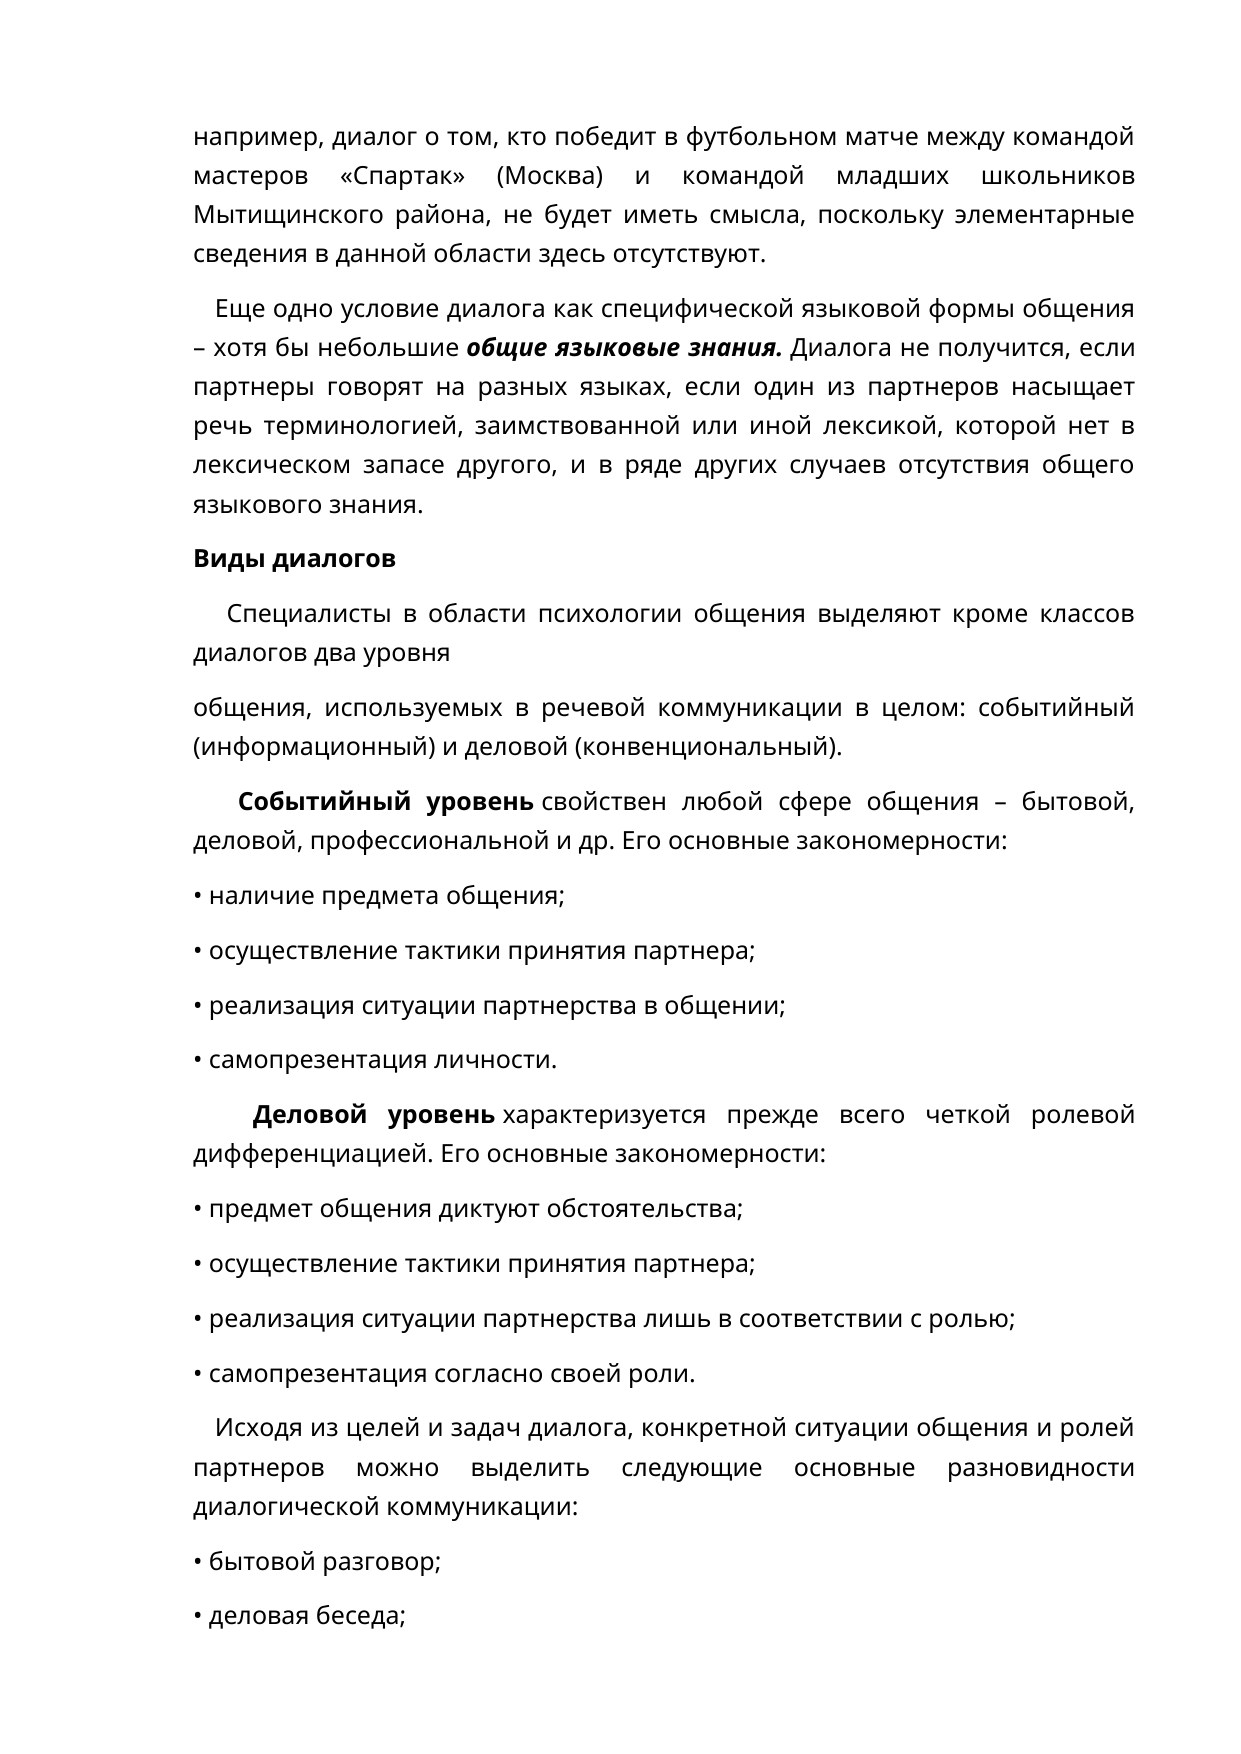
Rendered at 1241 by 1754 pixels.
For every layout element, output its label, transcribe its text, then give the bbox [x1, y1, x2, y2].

text • осуществление тактики принятия партнера; [193, 932, 1136, 967]
text Деловой уровень характеризуется прежде всего четкой ролевой дифференциацией. Его основные закономерности: [193, 1097, 1136, 1170]
text • реализация ситуации партнерства в общении; [193, 987, 1136, 1021]
text Исходя из целей и задач диалога, конкретной ситуации общения и ролей партнеров можно выделить следующие основные разновидности диалогической коммуникации: [193, 1410, 1136, 1522]
text • наличие предмета общения; [193, 878, 1136, 912]
text • предмет общения диктуют обстоятельства; [193, 1191, 1136, 1225]
text • осуществление тактики принятия партнера; [193, 1246, 1136, 1280]
text • реализация ситуации партнерства лишь в соответствии с ролью; [193, 1300, 1136, 1334]
text Еще одно условие диалога как специфической языковой формы общения – хотя бы небольшие общие языковые знания. Диалога не получится, если партнеры говорят на разных языках, если один из партнеров насыщает речь терминологией, заимствованной или иной лексикой, которой нет в лексическом запасе другого, и в ряде других случаев отсутствия общего языкового знания. [193, 290, 1136, 520]
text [193, 118, 1136, 270]
text общения, используемых в речевой коммуникации в целом: событийный (информационный) и деловой (конвенциональный). [193, 690, 1136, 763]
text Событийный уровень свойствен любой сфере общения – бытовой, деловой, профессиональной и др. Его основные закономерности: [193, 784, 1136, 857]
text • деловая беседа; [193, 1598, 1136, 1632]
text • самопрезентация согласно своей роли. [193, 1355, 1136, 1389]
text Виды диалогов [193, 541, 1136, 575]
text • бытовой разговор; [193, 1543, 1136, 1577]
text Специалисты в области психологии общения выделяют кроме классов диалогов два уровня [193, 596, 1136, 669]
text • самопрезентация личности. [193, 1042, 1136, 1076]
